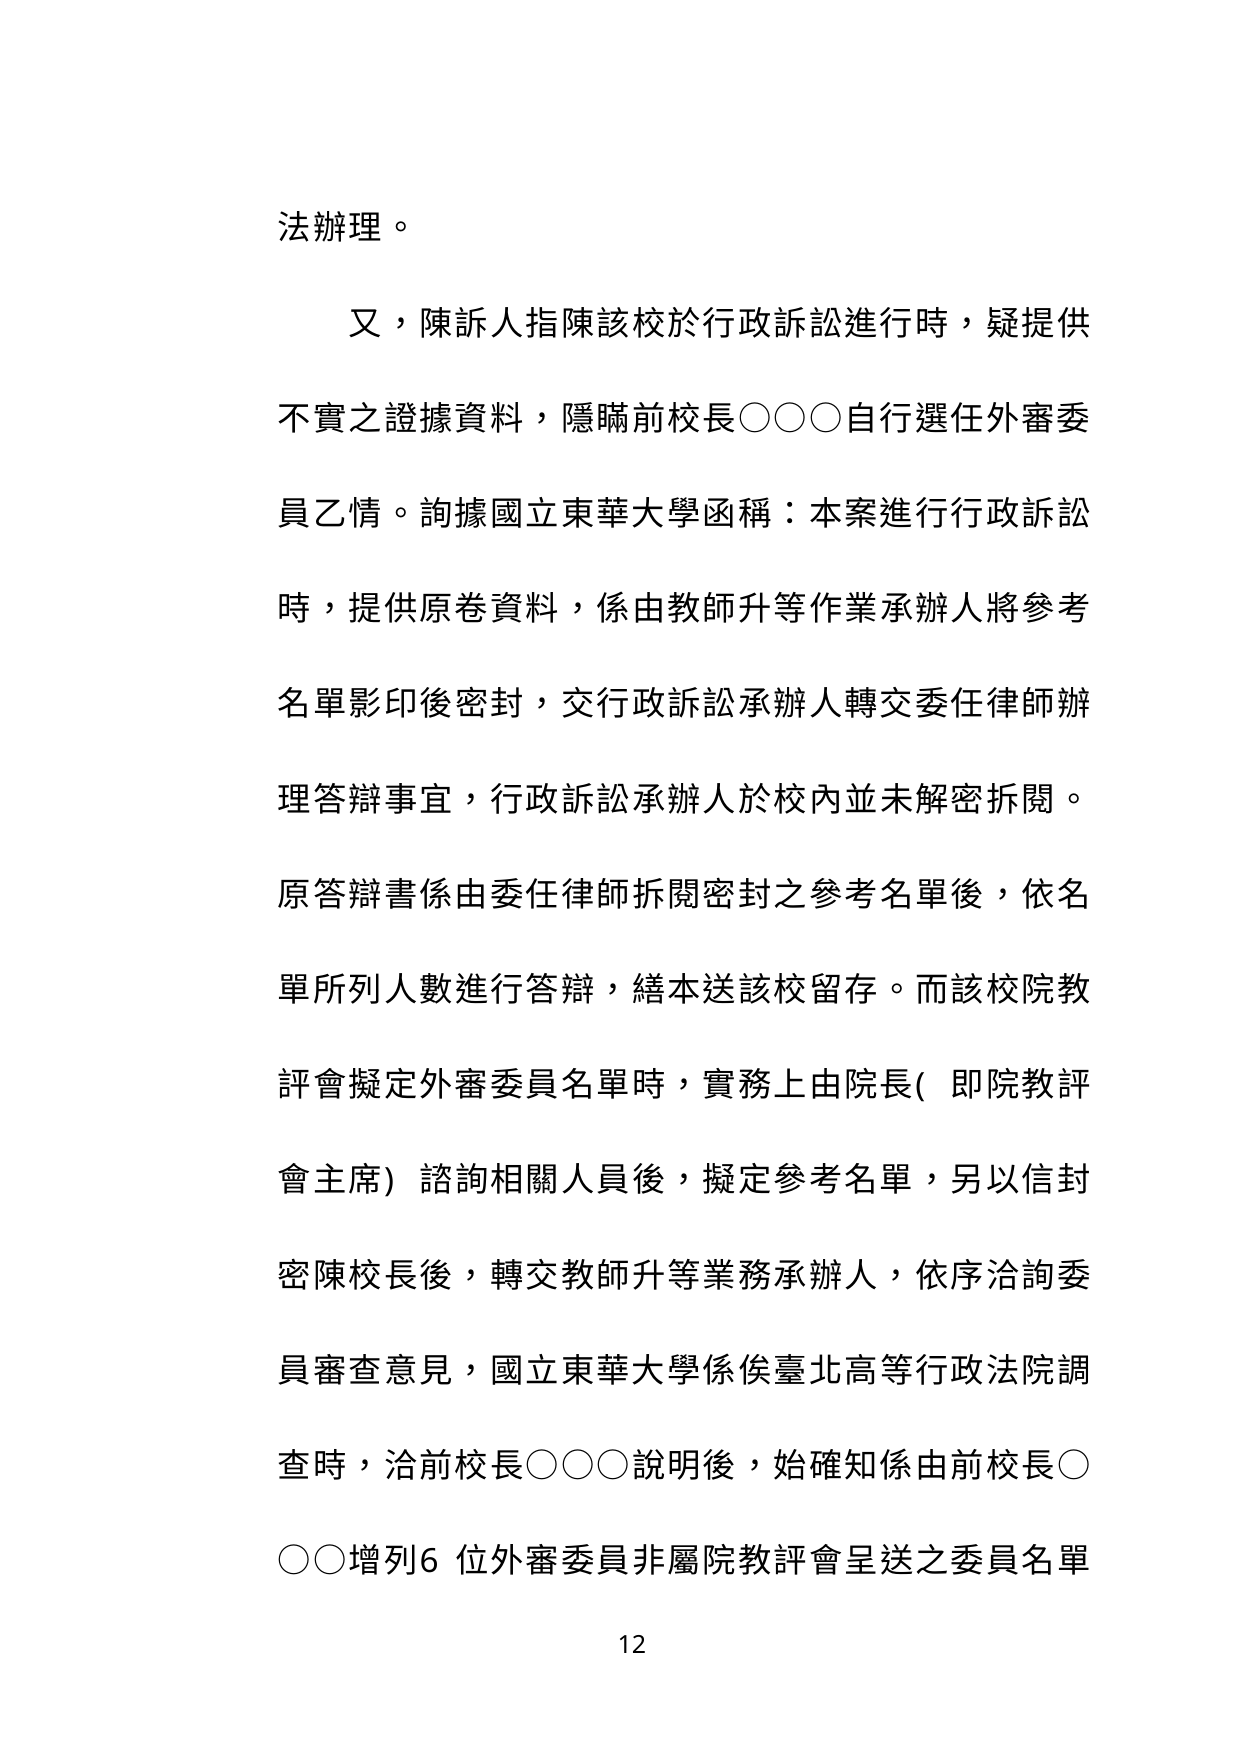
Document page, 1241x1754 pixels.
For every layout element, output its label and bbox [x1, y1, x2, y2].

text [278, 273, 1092, 1606]
text [278, 178, 1092, 273]
